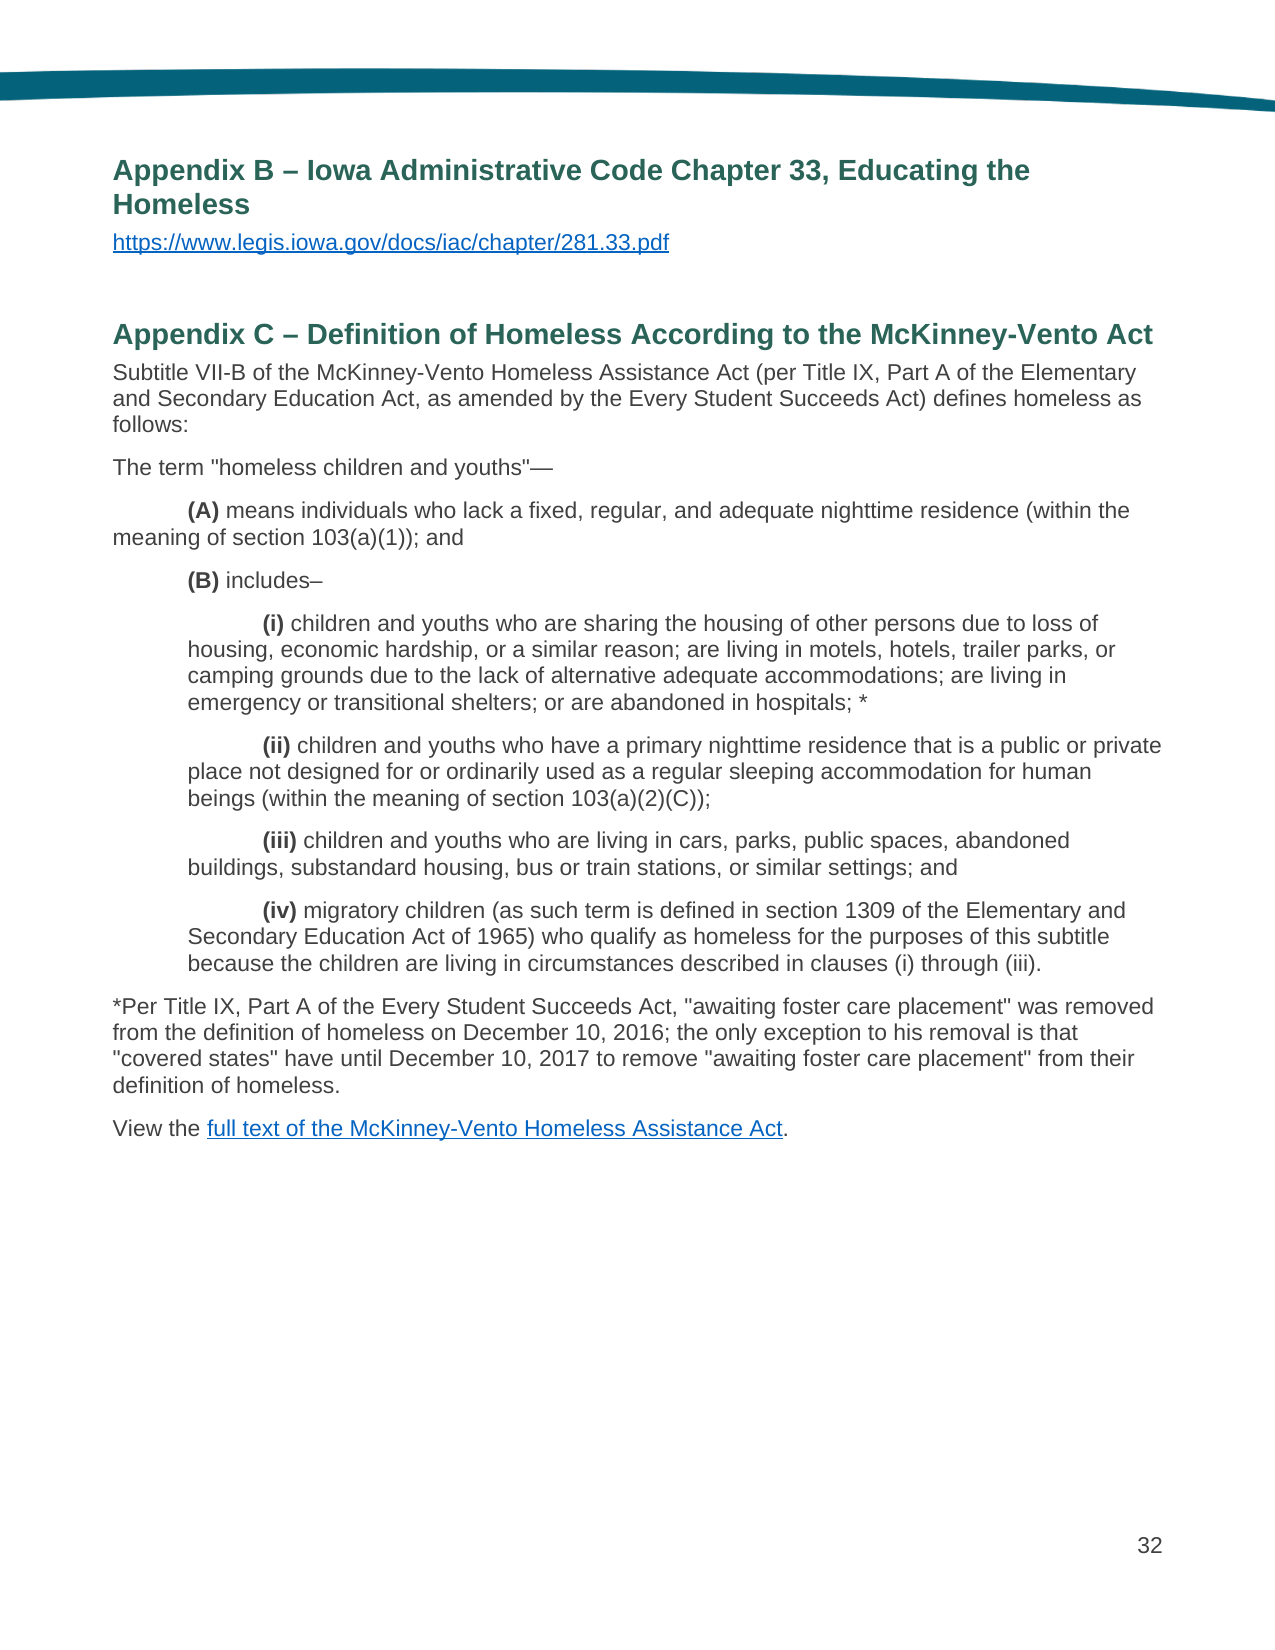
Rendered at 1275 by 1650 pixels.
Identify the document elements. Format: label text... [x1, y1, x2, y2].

text *Per Title IX, Part A of the Every Student Succeeds Act, "awaiting foster care placement" was removed from the definition of homeless on December 10, 2016; the only exception to his removal is that "covered states" have until December 10, 2017 to remove "awaiting foster care placement" from their definition of homeless. [112, 993, 1162, 1098]
text Subtitle VII-B of the McKinney-Vento Homeless Assistance Act (per Title IX, Part A of the Elementary and Secondary Education Act, as amended by the Every Student Succeeds Act) defines homeless as follows: [112, 358, 1162, 438]
text (iii) children and youths who are living in cars, parks, public spaces, abandoned buildings, substandard housing, bus or train stations, or similar settings; and [187, 827, 1162, 880]
text (B) includes– [112, 567, 1162, 593]
text (ii) children and youths who have a primary nighttime residence that is a public or private place not designed for or ordinarily used as a regular sleeping accommodation for human beings (within the meaning of section 103(a)(2)(C)); [187, 732, 1162, 811]
text (iv) migratory children (as such term is defined in section 1309 of the Elementary and Secondary Education Act of 1965) who qualify as homeless for the purposes of this subtitle because the children are living in circumstances described in clauses (i) through (iii). [187, 897, 1162, 976]
text (A) means individuals who lack a fixed, regular, and adequate nighttime residence (within the meaning of section 103(a)(1)); and [112, 497, 1162, 550]
text View the full text of the McKinney-Vento Homeless Assistance Act. [112, 1115, 1162, 1141]
picture [0, 0, 1275, 100]
picture [0, 93, 1275, 1650]
text (i) children and youths who are sharing the housing of other persons due to loss of housing, economic hardship, or a similar reason; are living in motels, hotels, trailer parks, or camping grounds due to the lack of alternative adequate accommodations; are living in emergency or transitional shelters; or are abandoned in hospitals; * [187, 610, 1162, 715]
text https://www.legis.iowa.gov/docs/iac/chapter/281.33.pdf [112, 228, 1162, 255]
subtitle Appendix C – Definition of Homeless According to the McKinney-Vento Act [112, 317, 1162, 350]
text The term "homeless children and youths"— [112, 454, 1162, 481]
subtitle Appendix B – Iowa Administrative Code Chapter 33, Educating the Homeless [112, 153, 1162, 220]
